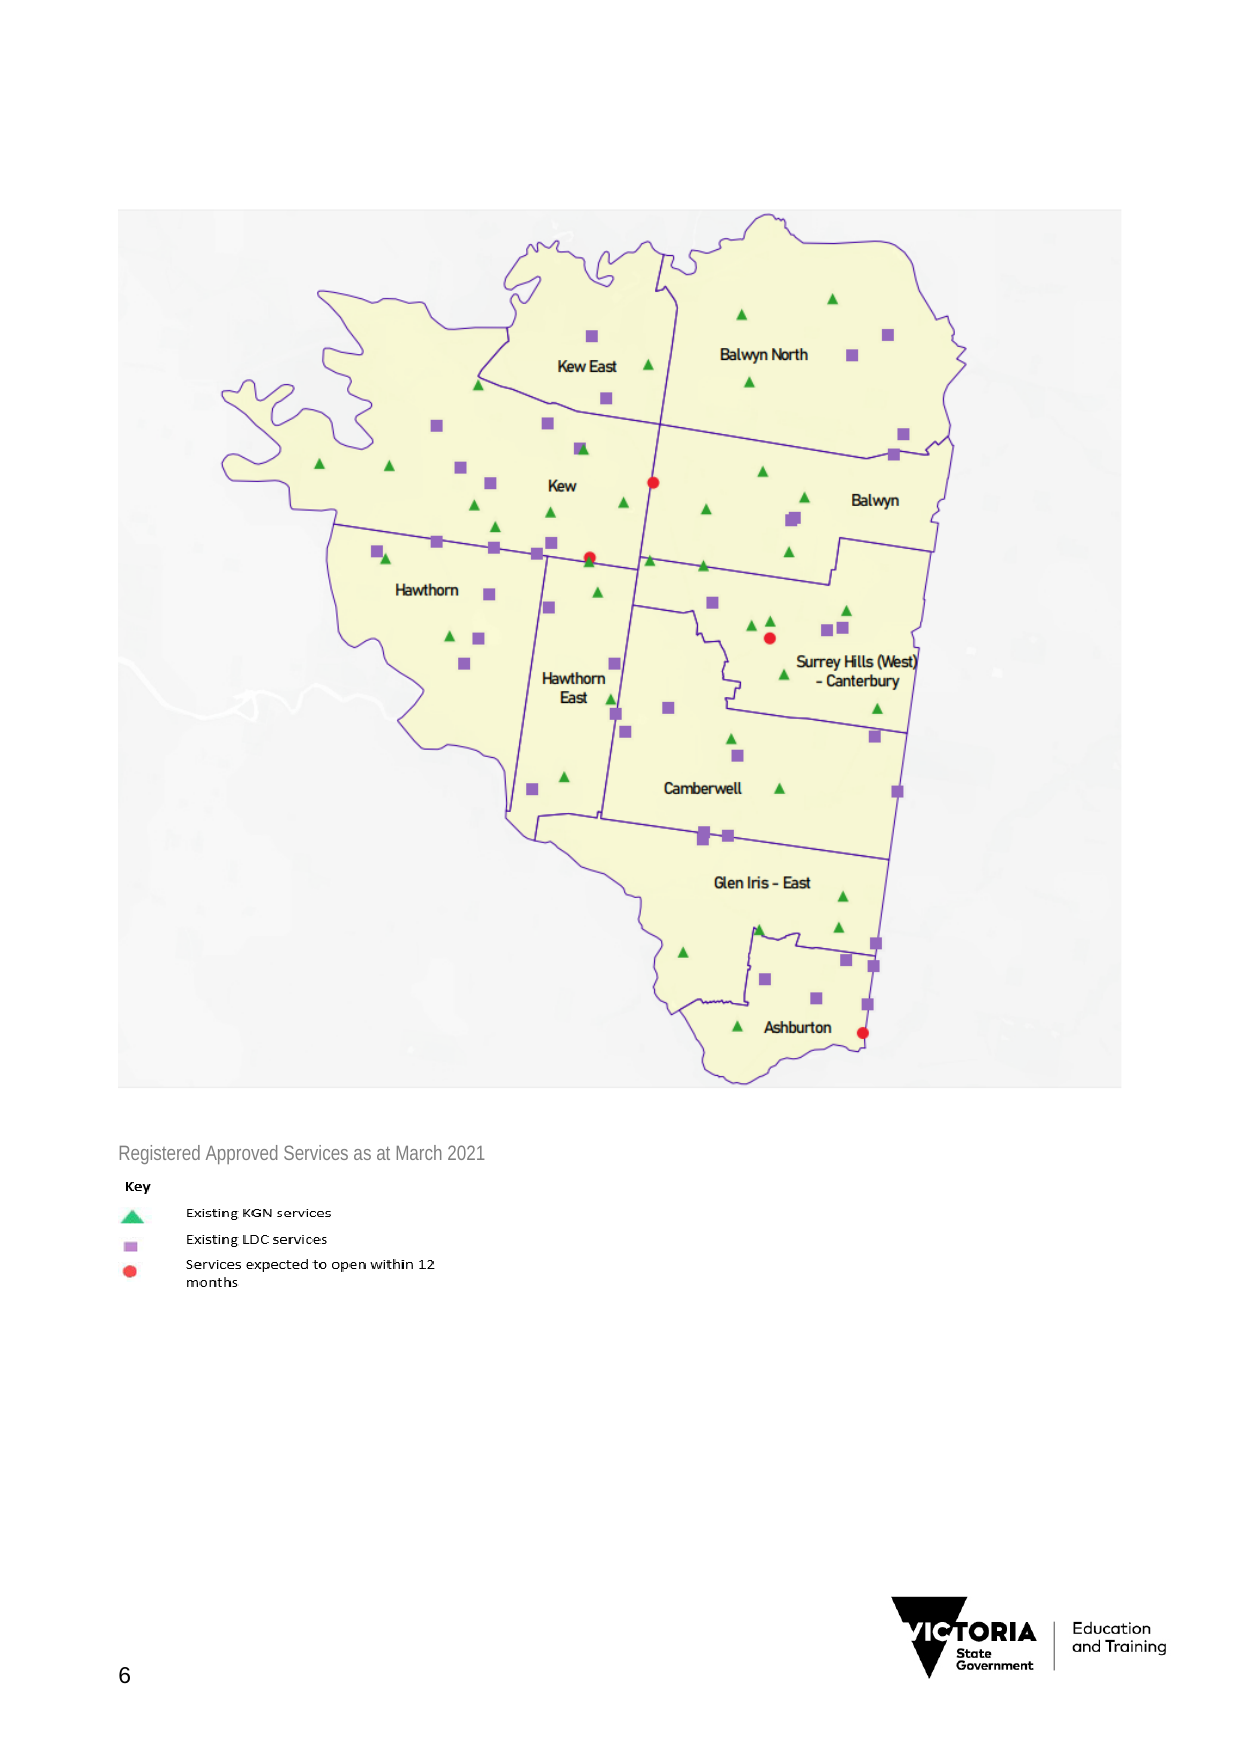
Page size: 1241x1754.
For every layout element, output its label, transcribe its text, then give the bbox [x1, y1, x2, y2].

picture [0, 0, 1241, 1754]
text Registered Approved Services as at March 2021 [118, 1140, 1122, 1164]
